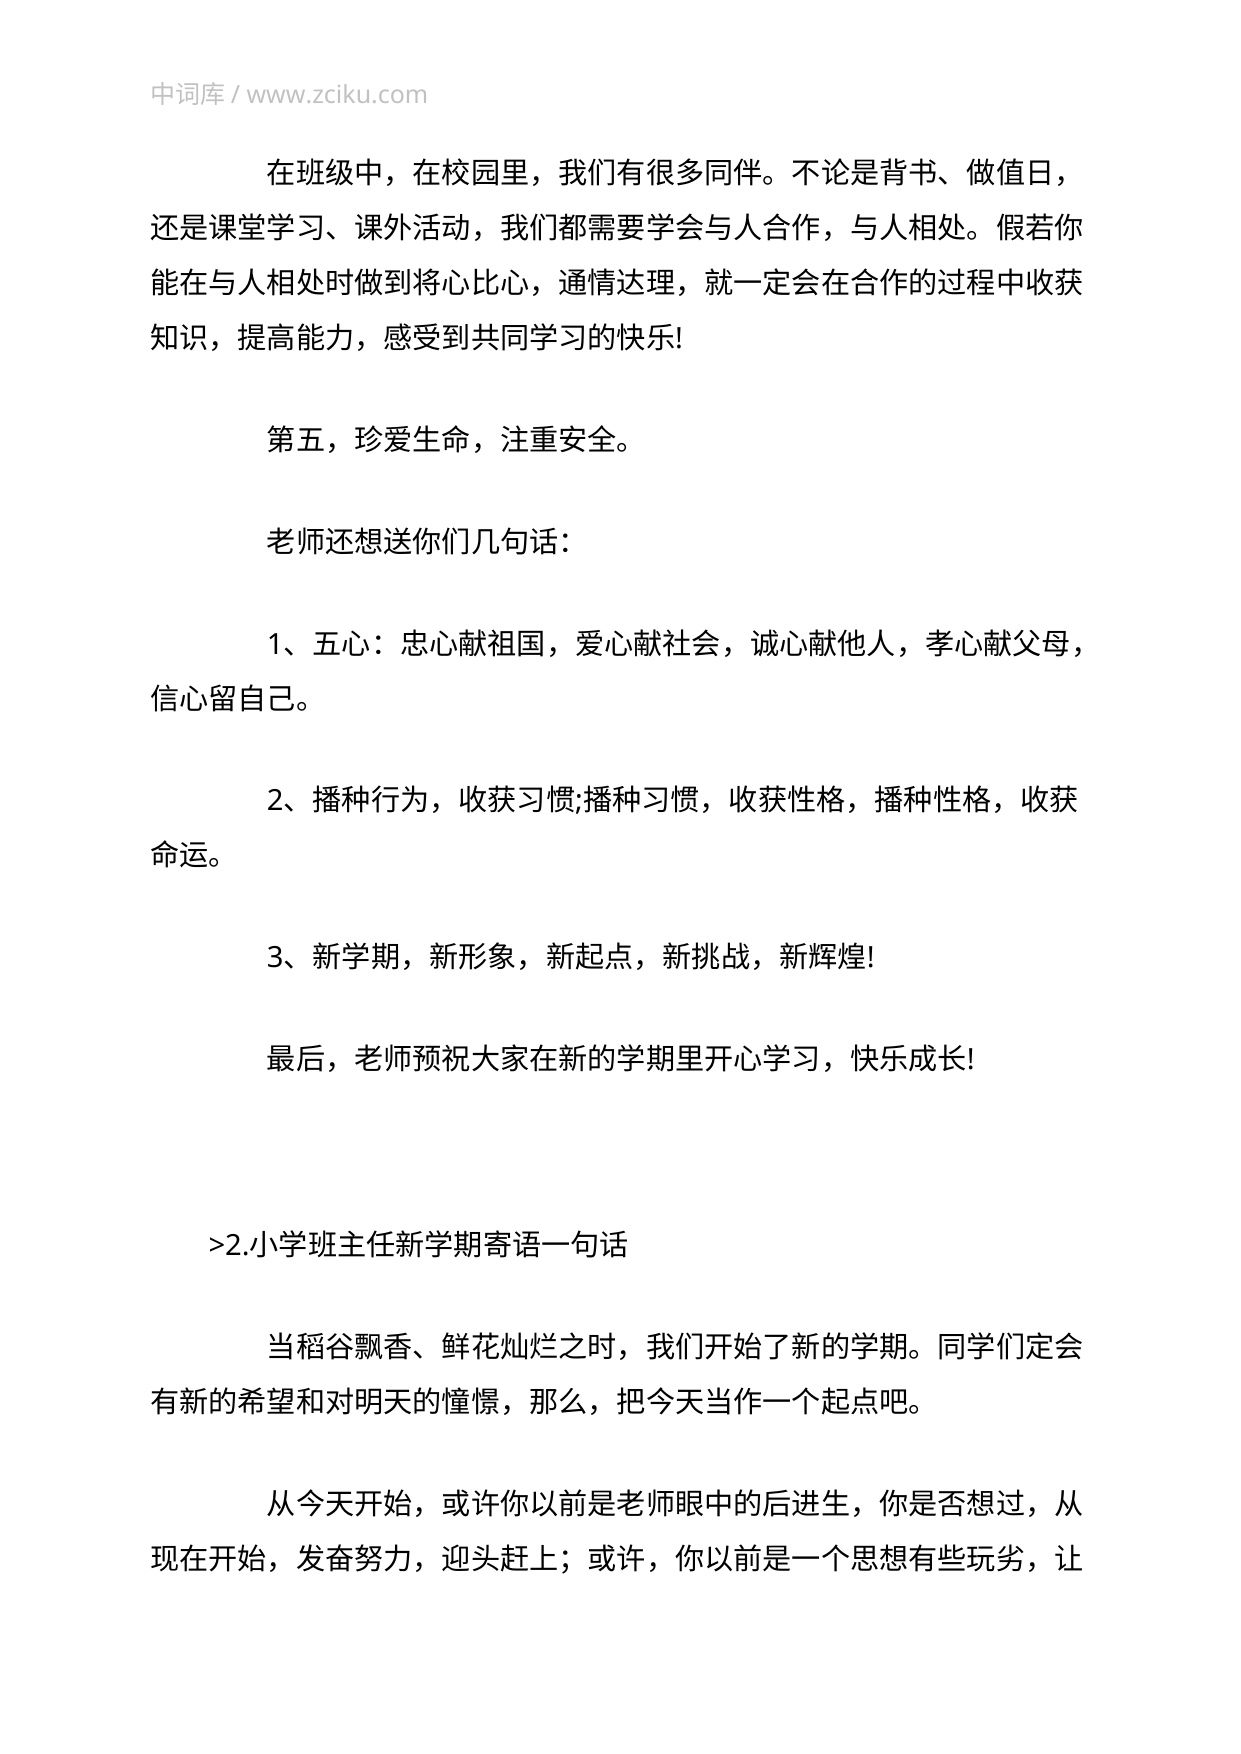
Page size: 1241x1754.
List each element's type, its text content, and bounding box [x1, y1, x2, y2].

text 当稻谷飘香、鲜花灿烂之时，我们开始了新的学期。同学们定会有新的希望和对明天的憧憬，那么，把今天当作一个起点吧。 [150, 1324, 1090, 1421]
text 3、新学期，新形象，新起点，新挑战，新辉煌! [150, 934, 1090, 976]
text >2.小学班主任新学期寄语一句话 [150, 1222, 1090, 1264]
text 1、五心：忠心献祖国，爱心献社会，诚心献他人，孝心献父母，信心留自己。 [150, 620, 1090, 717]
text 最后，老师预祝大家在新的学期里开心学习，快乐成长! [150, 1036, 1090, 1078]
text 老师还想送你们几句话： [150, 518, 1090, 561]
text 2、播种行为，收获习惯;播种习惯，收获性格，播种性格，收获命运。 [150, 777, 1090, 874]
text 在班级中，在校园里，我们有很多同伴。不论是背书、做值日，还是课堂学习、课外活动，我们都需要学会与人合作，与人相处。假若你能在与人相处时做到将心比心，通情达理，就一定会在合作的过程中收获知识，提高能力，感受到共同学习的快乐! [150, 150, 1090, 357]
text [150, 1481, 1090, 1578]
text 第五，珍爱生命，注重安全。 [150, 417, 1090, 459]
